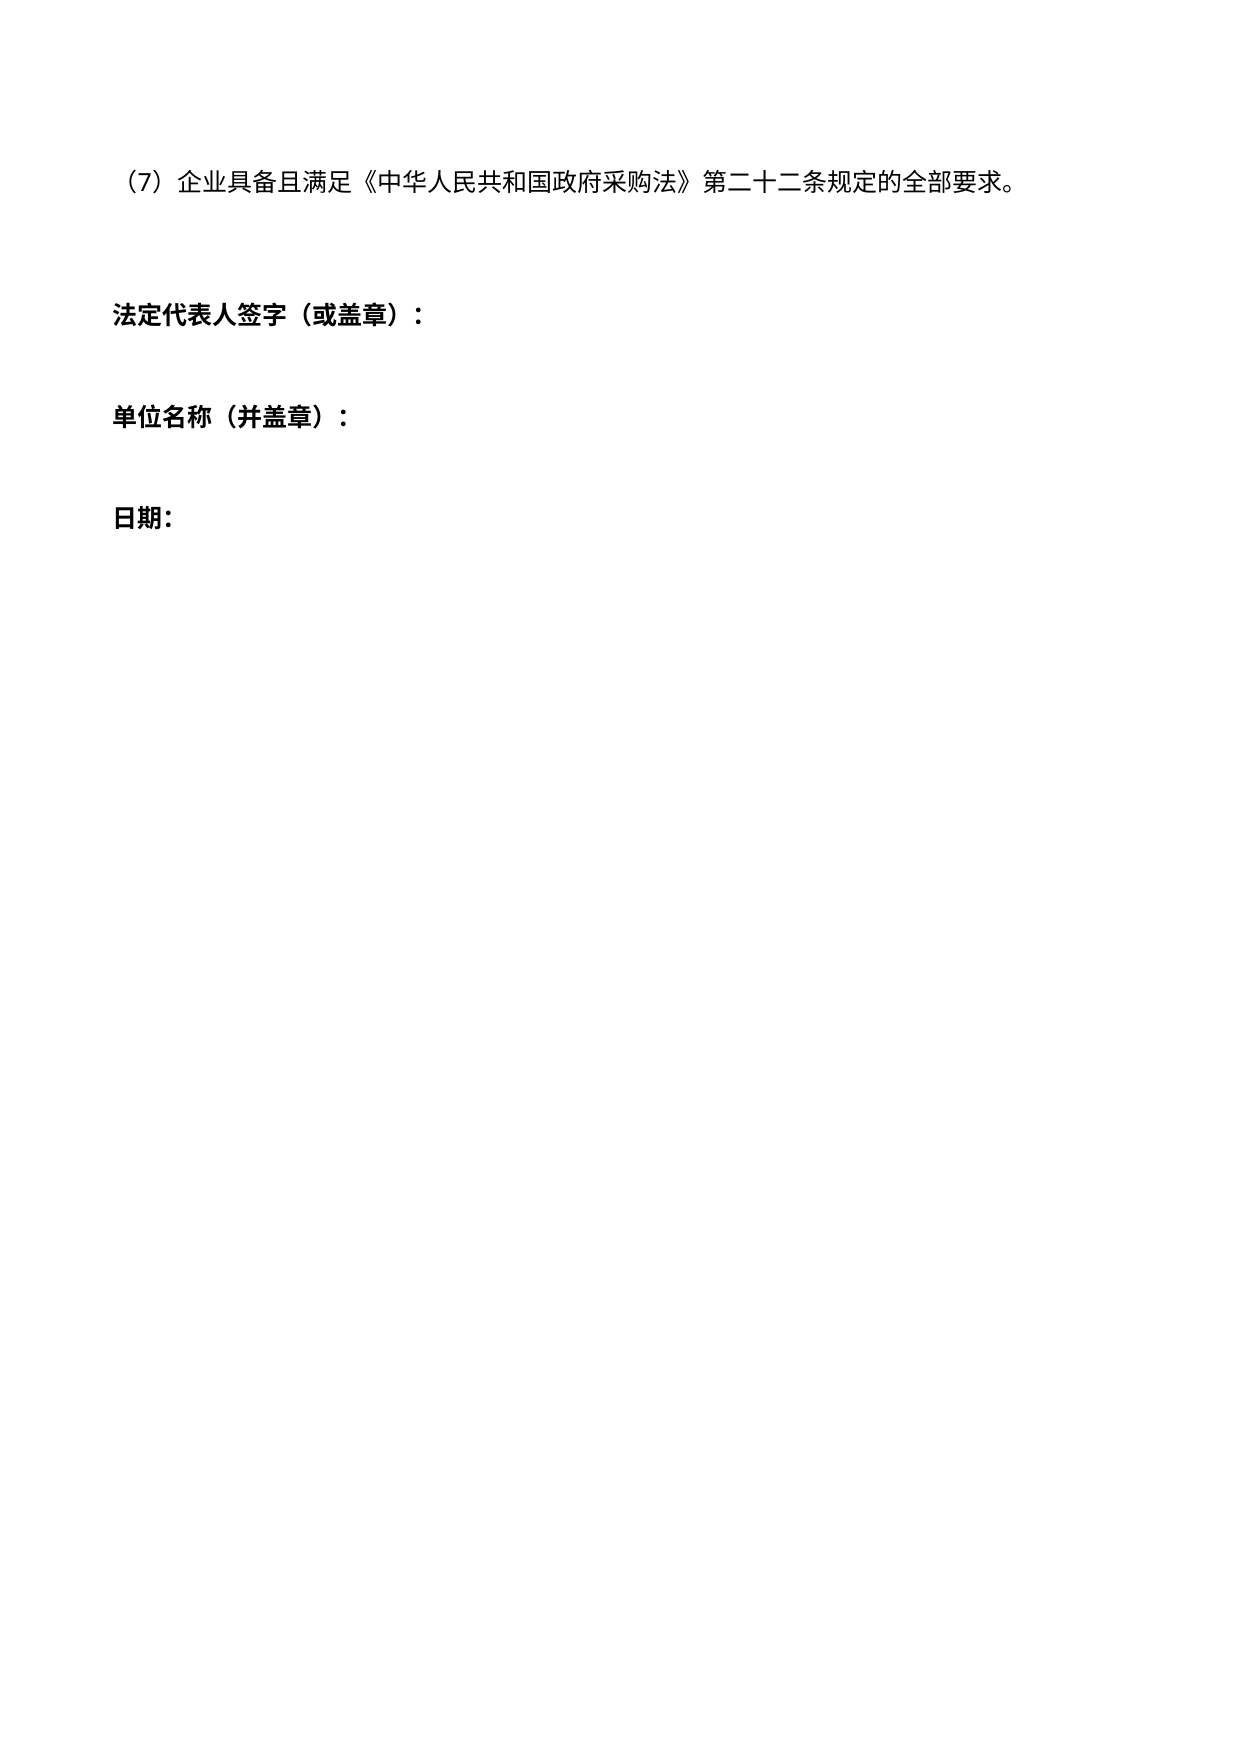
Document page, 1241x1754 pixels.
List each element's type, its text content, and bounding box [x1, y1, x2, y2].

text 日期： [112, 484, 1128, 549]
text 法定代表人签字（或盖章）： [112, 281, 1128, 346]
text 单位名称（并盖章）： [112, 383, 1128, 448]
text （7）企业具备且满足《中华人民共和国政府采购法》第二十二条规定的全部要求。 [112, 162, 1077, 198]
